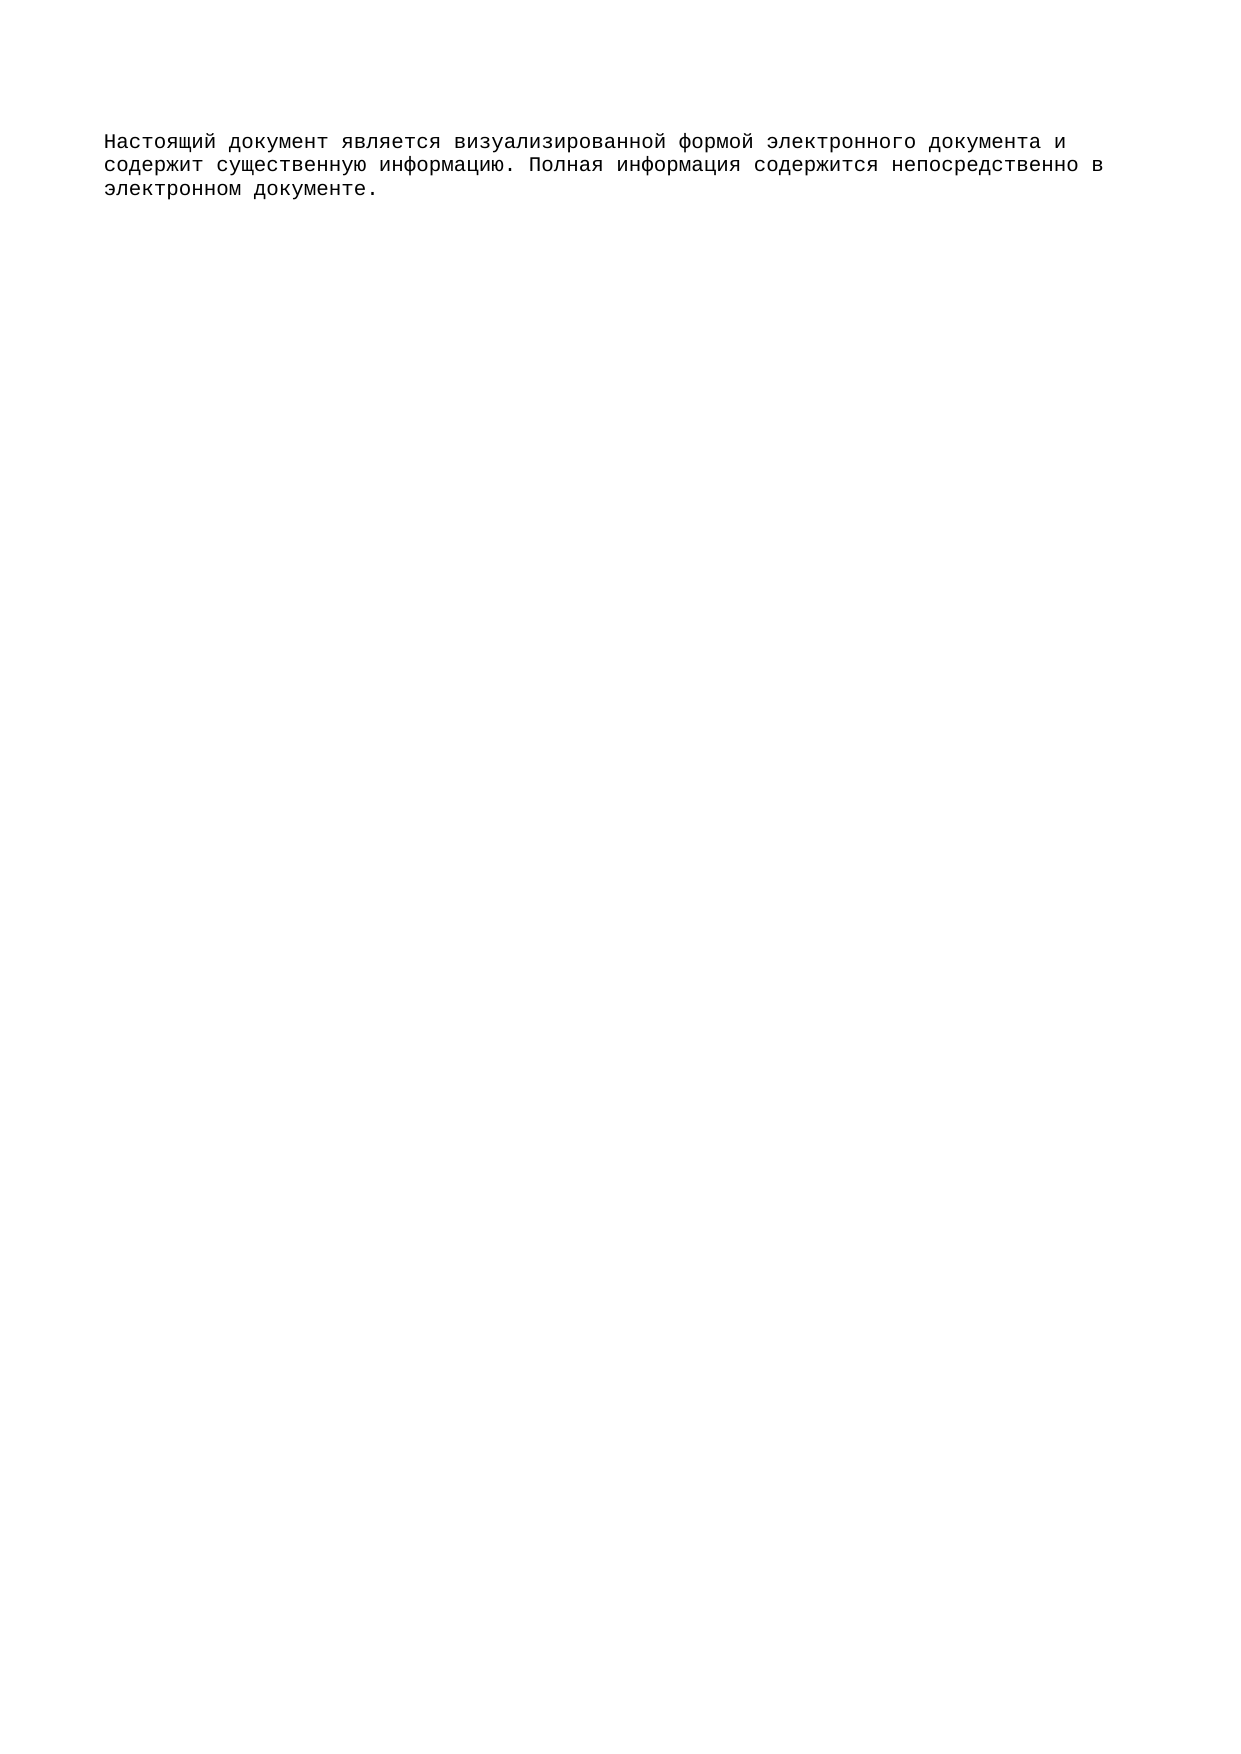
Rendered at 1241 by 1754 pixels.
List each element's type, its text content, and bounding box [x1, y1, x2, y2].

text Настоящий документ является визуализированной формой электронного документа и содержит существенную информацию. Полная информация содержится непосредственно в электронном документе. [103, 131, 1152, 202]
